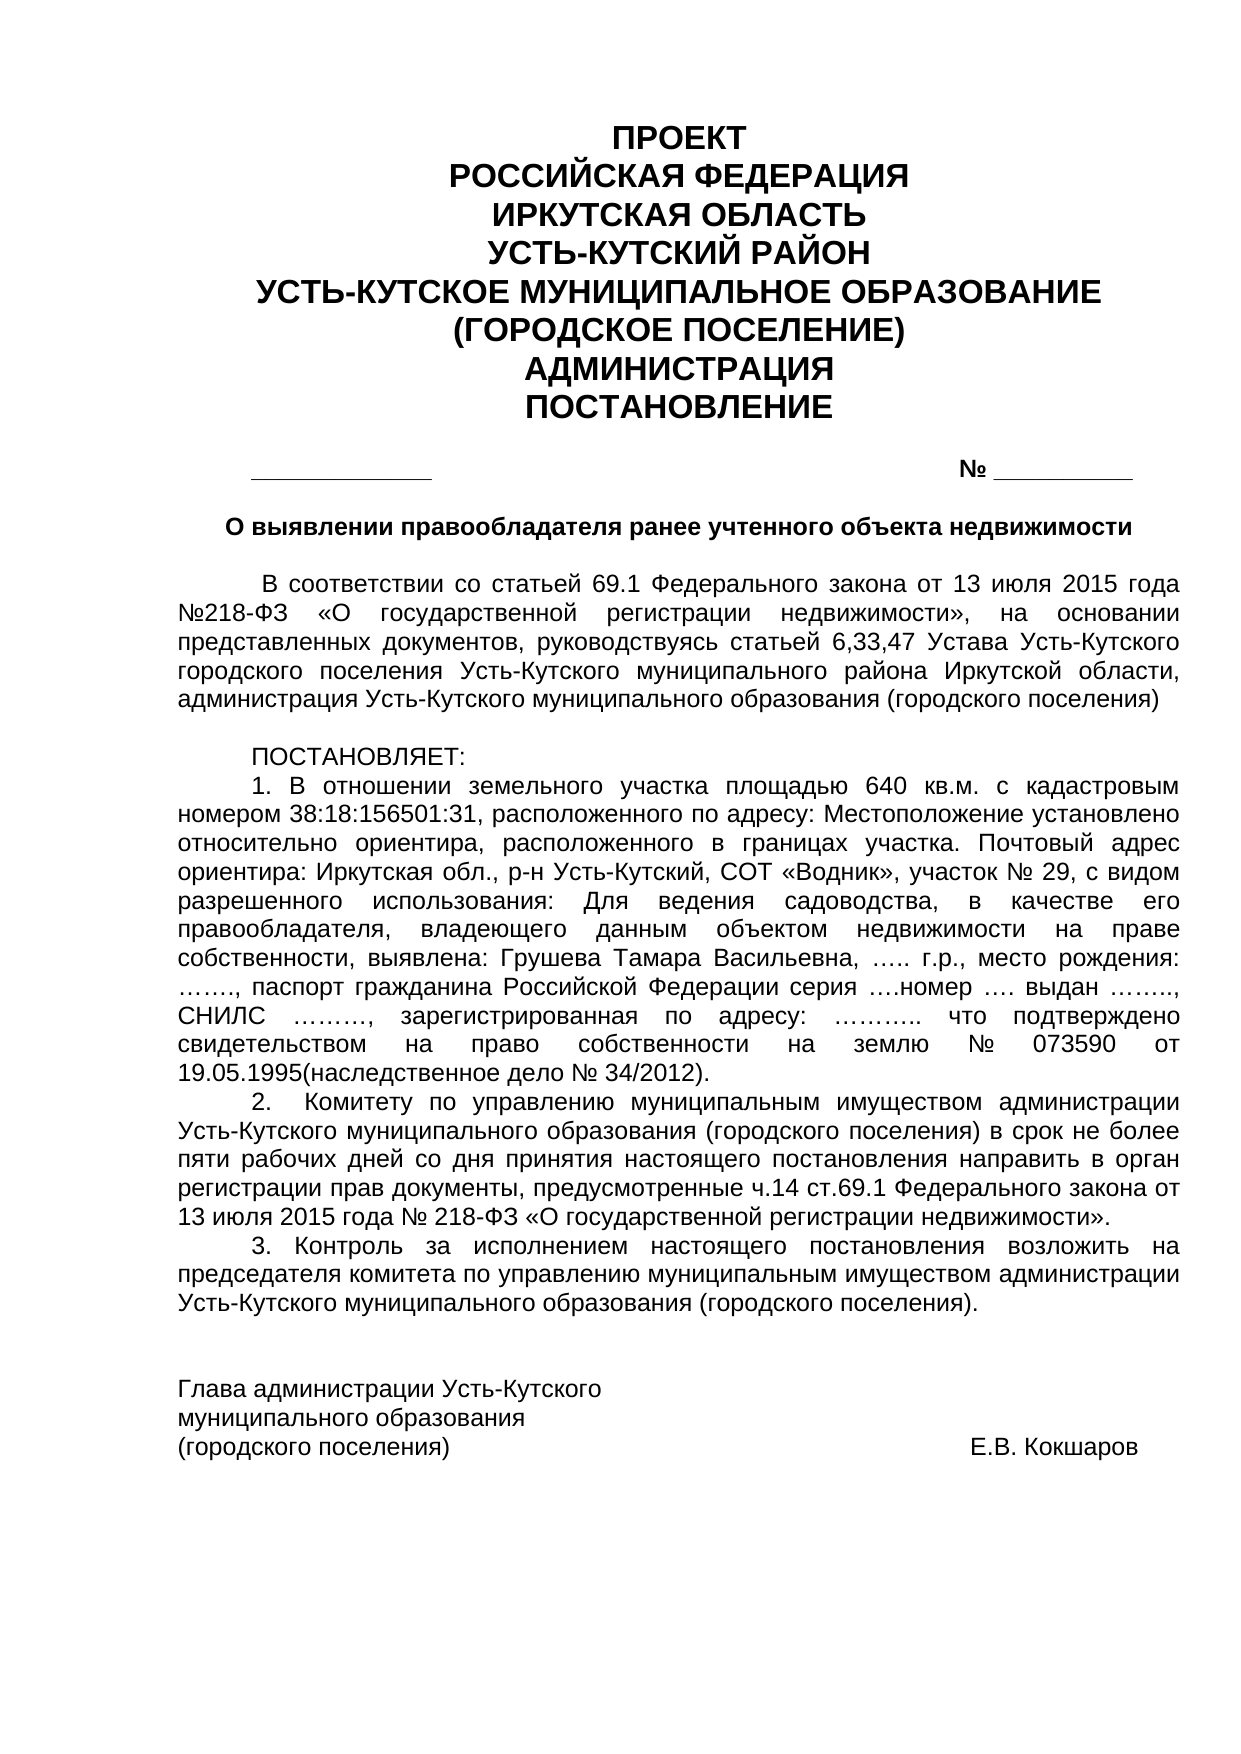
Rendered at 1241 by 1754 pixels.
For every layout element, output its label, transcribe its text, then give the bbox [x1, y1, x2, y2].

text УСТЬ-КУТСКИЙ РАЙОН [177, 233, 1181, 272]
text РОССИЙСКАЯ ФЕДЕРАЦИЯ [177, 157, 1181, 195]
text (городского поселения) Е.В. Кокшаров [177, 1432, 1181, 1461]
text О выявлении правообладателя ранее учтенного объекта недвижимости [177, 512, 1181, 541]
text 1. В отношении земельного участка площадью 640 кв.м. с кадастровым номером 38:18:156501:31, расположенного по адресу: Местоположение установлено относительно ориентира, расположенного в границах участка. Почтовый адрес ориентира: Иркутская обл., р-н Усть-Кутский, СОТ «Водник», участок № 29, с видом разрешенного использования: Для ведения садоводства, в качестве его правообладателя, владеющего данным объектом недвижимости на праве собственности, выявлена: Грушева Тамара Васильевна, ….. г.р., место рождения: ……., паспорт гражданина Российской Федерации серия ….номер …. выдан …….., СНИЛС ………, зарегистрированная по адресу: ……….. что подтверждено свидетельством на право собственности на землю № 073590 от 19.05.1995(наследственное дело № 34/2012). [177, 771, 1181, 1087]
text 3. Контроль за исполнением настоящего постановления возложить на председателя комитета по управлению муниципальным имуществом администрации Усть-Кутского муниципального образования (городского поселения). [177, 1231, 1181, 1317]
text В соответствии со статьей 69.1 Федерального закона от 13 июля 2015 года №218-ФЗ «О государственной регистрации недвижимости», на основании представленных документов, руководствуясь статьей 6,33,47 Устава Усть-Кутского городского поселения Усть-Кутского муниципального района Иркутской области, администрация Усть-Кутского муниципального образования (городского поселения) [177, 569, 1181, 713]
text УСТЬ-КУТСКОЕ МУНИЦИПАЛЬНОЕ ОБРАЗОВАНИЕ [177, 272, 1181, 310]
text ПОСТАНОВЛЕНИЕ [177, 387, 1181, 426]
text (ГОРОДСКОЕ ПОСЕЛЕНИЕ) [177, 310, 1181, 349]
text Глава администрации Усть-Кутского [177, 1374, 1181, 1403]
text 2. Комитету по управлению муниципальным имуществом администрации Усть-Кутского муниципального образования (городского поселения) в срок не более пяти рабочих дней со дня принятия настоящего постановления направить в орган регистрации прав документы, предусмотренные ч.14 ст.69.1 Федерального закона от 13 июля 2015 года № 218-ФЗ «О государственной регистрации недвижимости». [177, 1087, 1181, 1231]
text ПРОЕКТ [177, 118, 1181, 157]
text _____________ № __________ [177, 454, 1181, 483]
text ПОСТАНОВЛЯЕТ: [177, 742, 1181, 771]
text АДМИНИСТРАЦИЯ [177, 349, 1181, 387]
text муниципального образования [177, 1403, 1181, 1432]
text ИРКУТСКАЯ ОБЛАСТЬ [177, 195, 1181, 233]
